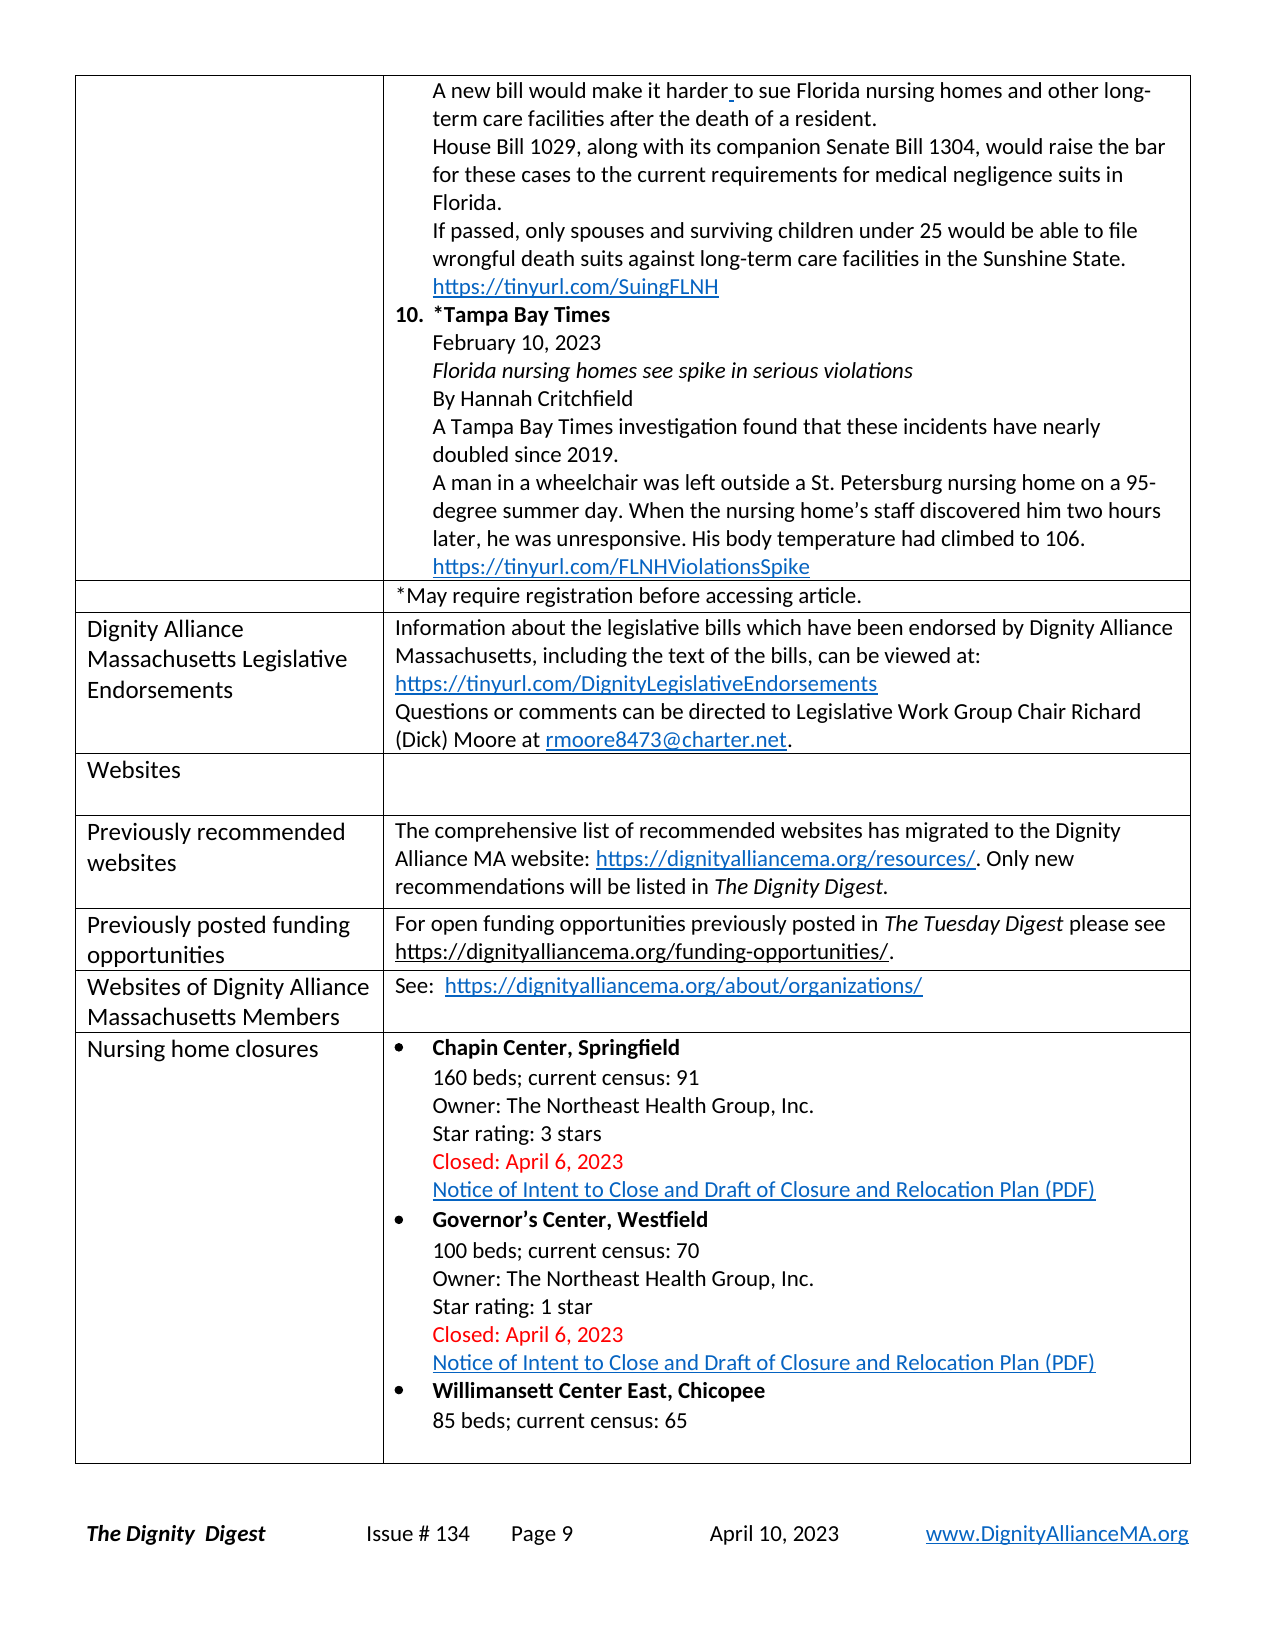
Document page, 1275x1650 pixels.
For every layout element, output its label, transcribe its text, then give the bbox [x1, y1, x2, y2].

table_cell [76, 1033, 383, 1463]
table_cell Websites of Dignity Alliance Massachusetts Members [76, 971, 383, 1032]
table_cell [76, 76, 383, 580]
table_cell Previously posted funding opportunities [76, 909, 383, 970]
table_cell *May require registration before accessing article. [384, 581, 1190, 612]
table_cell See: https://dignityalliancema.org/about/organizations/ [384, 971, 1190, 1032]
table_cell [76, 581, 383, 612]
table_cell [384, 76, 1190, 580]
table_cell Dignity Alliance Massachusetts Legislative Endorsements [76, 613, 383, 753]
table_cell Websites [76, 754, 383, 815]
table_cell [384, 754, 1190, 815]
table_cell The comprehensive list of recommended websites has migrated to the Dignity Alliance MA website: https://dignityalliancema.org/resources/. Only new recommendations will be listed in The Dignity Digest. [384, 816, 1190, 908]
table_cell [384, 1033, 1190, 1463]
table_cell Previously recommended websites [76, 816, 383, 908]
table_cell Information about the legislative bills which have been endorsed by Dignity Alliance Massachusetts, including the text of the bills, can be viewed at: https://tinyurl.com/DignityLegislativeEndorsements Questions or comments can be directed to Legislative Work Group Chair Richard (Dick) Moore at rmoore8473@charter.net. [384, 613, 1190, 753]
table_cell For open funding opportunities previously posted in The Tuesday Digest please see https://dignityalliancema.org/funding-opportunities/. [384, 909, 1190, 970]
